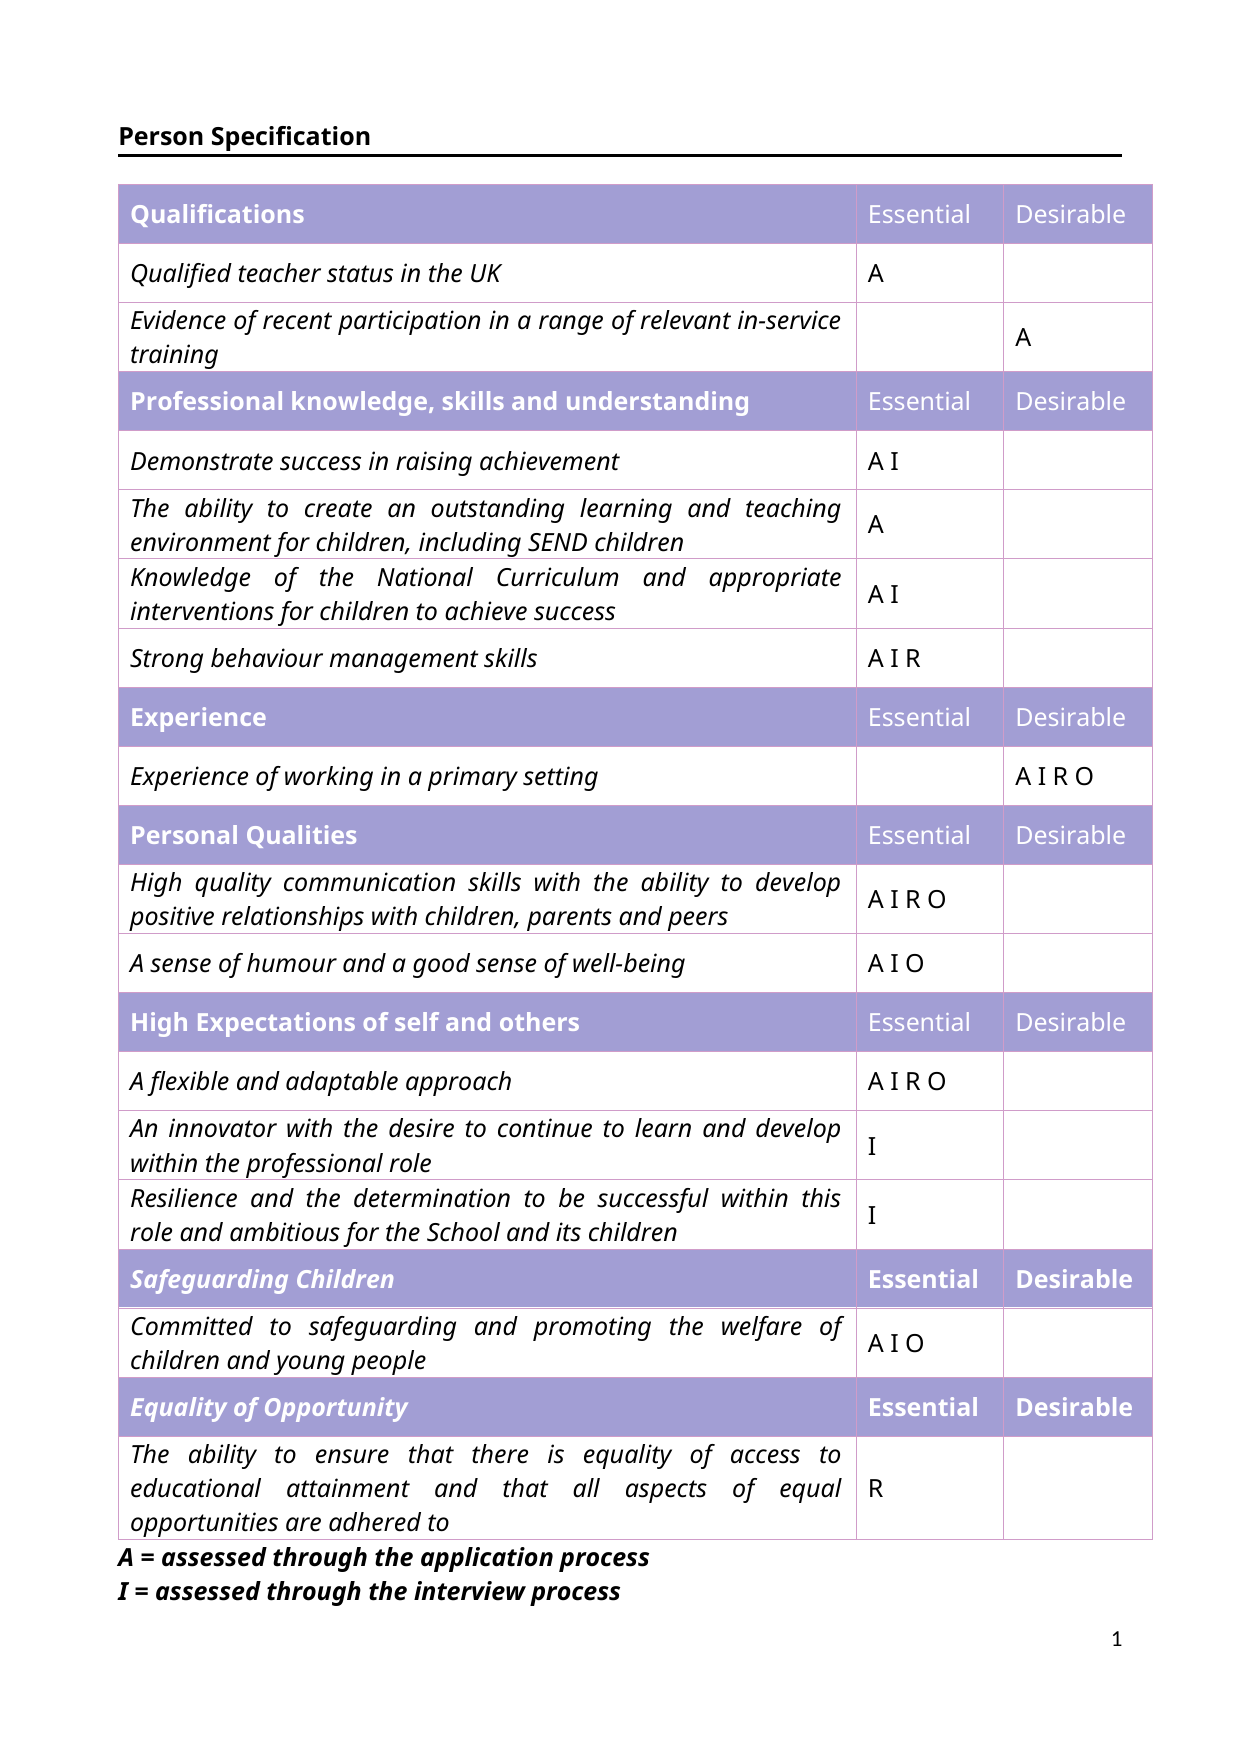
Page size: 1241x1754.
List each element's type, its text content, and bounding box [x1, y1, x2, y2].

table_cell [1004, 1309, 1152, 1377]
table_header Qualifications [119, 185, 856, 243]
table_cell A I [857, 559, 1003, 627]
table_cell [857, 303, 1003, 371]
table_cell [1004, 490, 1152, 558]
table_cell [1004, 865, 1152, 933]
table_cell [1004, 1111, 1152, 1179]
table_cell A I R [857, 629, 1003, 687]
table_cell Desirable [1004, 806, 1152, 864]
table_cell Essential [857, 372, 1003, 430]
table_cell Strong behaviour management skills [119, 629, 856, 687]
text Person Specification [118, 118, 1122, 154]
table_cell Desirable [1004, 688, 1152, 746]
table_cell [1004, 431, 1152, 489]
table_cell Committed to safeguarding and promoting the welfare of children and young people [119, 1309, 856, 1377]
table_cell Qualified teacher status in the UK [119, 244, 856, 302]
table_cell A I R O [857, 1052, 1003, 1110]
table_cell The ability to ensure that there is equality of access to educational attainment and that all aspects of equal opportunities are adhered to [119, 1437, 856, 1539]
table_cell [1004, 629, 1152, 687]
table_cell [1004, 1180, 1152, 1248]
table_cell I [857, 1111, 1003, 1179]
table_cell Essential [857, 1378, 1003, 1436]
table_cell A I [857, 431, 1003, 489]
table_cell Safeguarding Children [119, 1250, 856, 1307]
table_cell The ability to create an outstanding learning and teaching environment for children, including SEND children [119, 490, 856, 558]
table_cell A I O [857, 1309, 1003, 1377]
table_cell [1004, 1437, 1152, 1539]
table_cell Desirable [1004, 372, 1152, 430]
text A = assessed through the application process [118, 1540, 1122, 1574]
table_cell Essential [857, 993, 1003, 1051]
table_cell High quality communication skills with the ability to develop positive relationships with children, parents and peers [119, 865, 856, 933]
table_cell Demonstrate success in raising achievement [119, 431, 856, 489]
table_cell A sense of humour and a good sense of well-being [119, 934, 856, 992]
table_cell [1004, 559, 1152, 627]
table_cell Essential [857, 1250, 1003, 1307]
table_cell A I O [857, 934, 1003, 992]
table_cell Experience [119, 688, 856, 746]
table_header Essential [857, 185, 1003, 243]
table_cell Desirable [1004, 993, 1152, 1051]
table_cell An innovator with the desire to continue to learn and develop within the professional role [119, 1111, 856, 1179]
table_cell Professional knowledge, skills and understanding [119, 372, 856, 430]
table_cell Essential [857, 688, 1003, 746]
table_cell [1004, 244, 1152, 302]
table_cell Experience of working in a primary setting [119, 747, 856, 805]
table_cell [1004, 934, 1152, 992]
table_cell A flexible and adaptable approach [119, 1052, 856, 1110]
table_cell A I R O [857, 865, 1003, 933]
table_cell High Expectations of self and others [119, 993, 856, 1051]
table_cell [1004, 1052, 1152, 1110]
table_cell A [857, 244, 1003, 302]
table_cell A I R O [1004, 747, 1152, 805]
table_cell Equality of Opportunity [119, 1378, 856, 1436]
text I = assessed through the interview process [118, 1574, 1122, 1608]
table_cell R [857, 1437, 1003, 1539]
table_cell [857, 747, 1003, 805]
table_cell A [857, 490, 1003, 558]
table_cell Evidence of recent participation in a range of relevant in-service training [119, 303, 856, 371]
table_cell Desirable [1004, 1378, 1152, 1436]
table_cell Essential [857, 806, 1003, 864]
table_cell Knowledge of the National Curriculum and appropriate interventions for children to achieve success [119, 559, 856, 627]
table_cell A [1004, 303, 1152, 371]
table_cell I [857, 1180, 1003, 1248]
table_cell Resilience and the determination to be successful within this role and ambitious for the School and its children [119, 1180, 856, 1248]
table_cell Personal Qualities [119, 806, 856, 864]
table_cell Desirable [1004, 1250, 1152, 1307]
table_header Desirable [1004, 185, 1152, 243]
